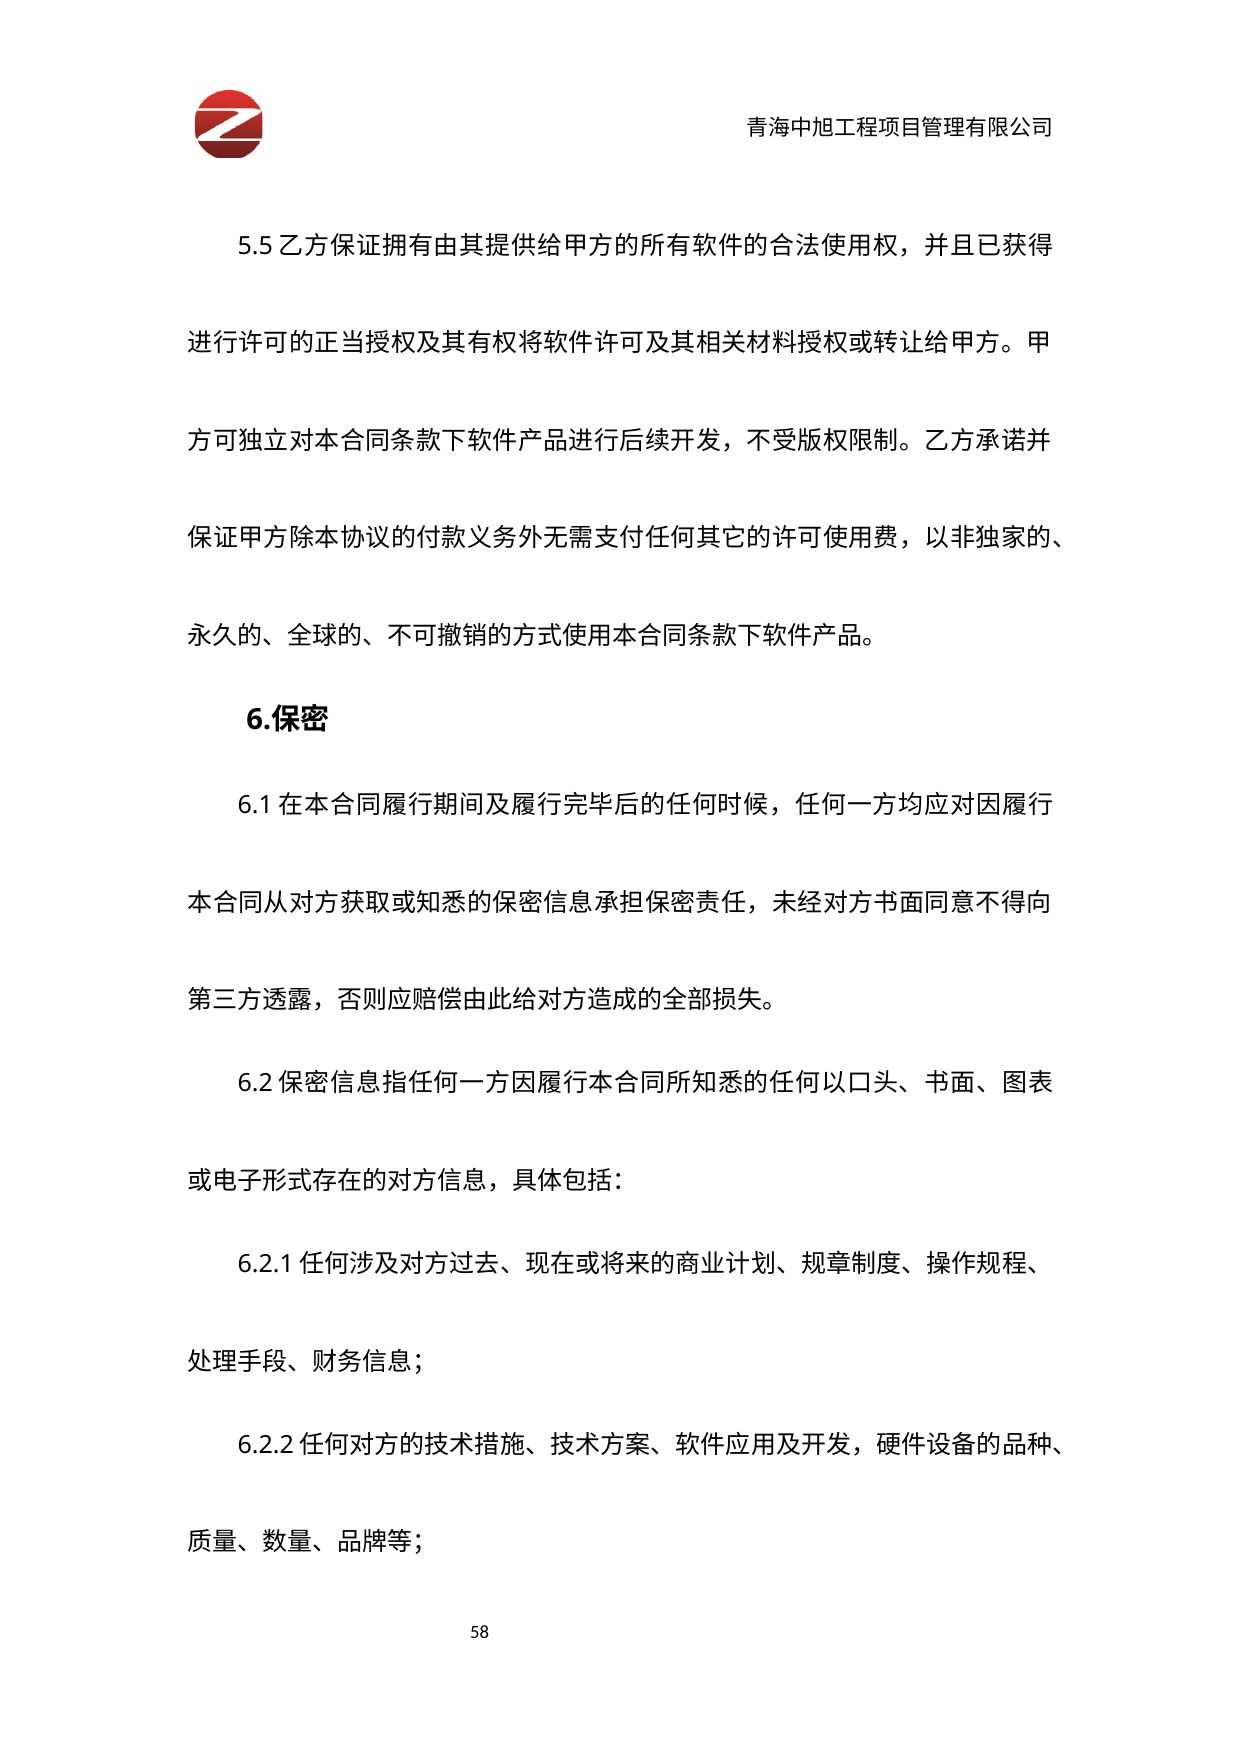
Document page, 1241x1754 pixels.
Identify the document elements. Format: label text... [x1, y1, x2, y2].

picture [193, 89, 262, 156]
text 6.1在本合同履行期间及履行完毕后的任何时候，任何一方均应对因履行本合同从对方获取或知悉的保密信息承担保密责任，未经对方书面同意不得向第三方透露，否则应赔偿由此给对方造成的全部损失。 [187, 770, 1053, 1030]
text 6.2.1任何涉及对方过去、现在或将来的商业计划、规章制度、操作规程、处理手段、财务信息； [187, 1229, 1053, 1392]
text 6.保密 [187, 684, 1053, 749]
text 6.2.2任何对方的技术措施、技术方案、软件应用及开发，硬件设备的品种、质量、数量、品牌等； [187, 1410, 1053, 1572]
text 6.2保密信息指任何一方因履行本合同所知悉的任何以口头、书面、图表或电子形式存在的对方信息，具体包括： [187, 1048, 1053, 1211]
text 5.5乙方保证拥有由其提供给甲方的所有软件的合法使用权，并且已获得进行许可的正当授权及其有权将软件许可及其相关材料授权或转让给甲方。甲方可独立对本合同条款下软件产品进行后续开发，不受版权限制。乙方承诺并保证甲方除本协议的付款义务外无需支付任何其它的许可使用费，以非独家的、永久的、全球的、不可撤销的方式使用本合同条款下软件产品。 [187, 211, 1053, 666]
